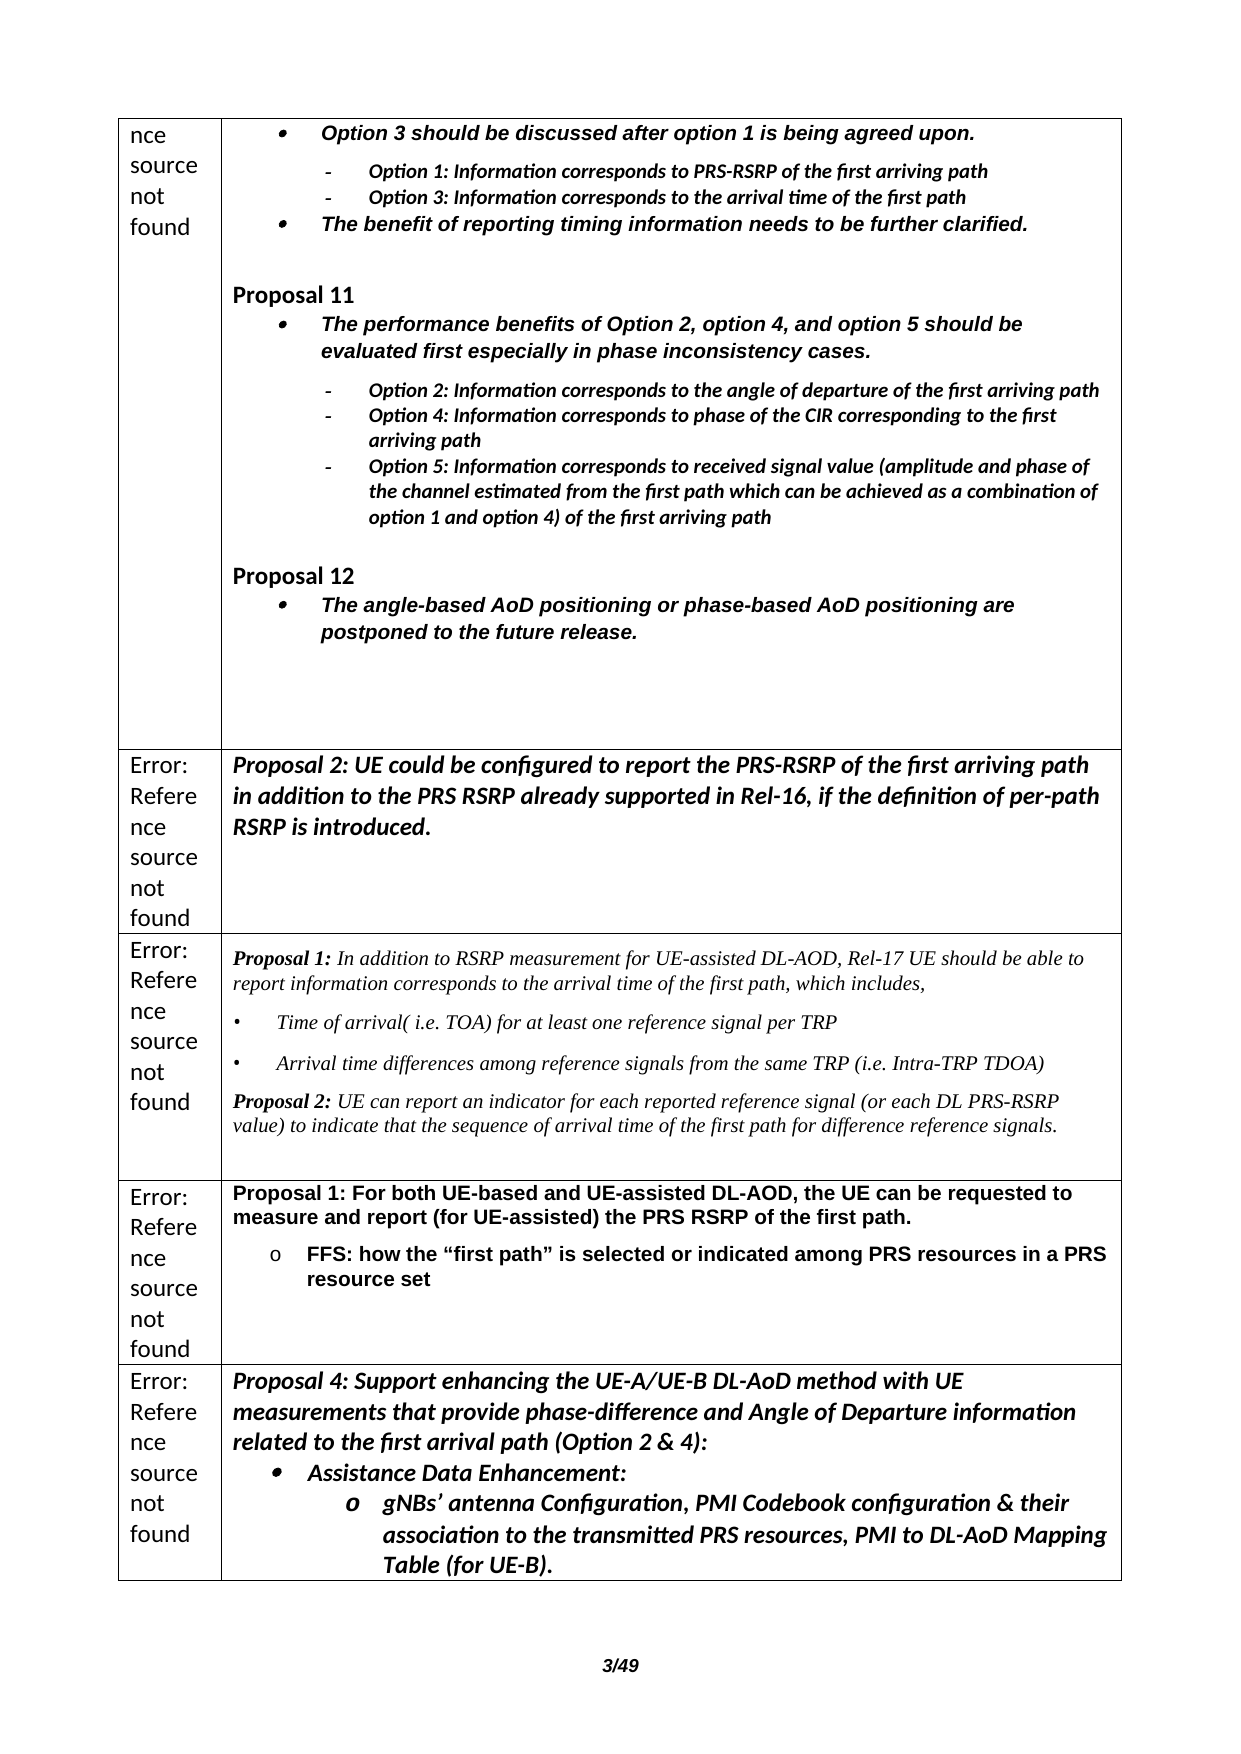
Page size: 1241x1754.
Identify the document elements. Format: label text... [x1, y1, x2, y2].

table_cell Proposal 1: In addition to RSRP measurement for UE-assisted DL-AOD, Rel-17 UE should be able to report information corresponds to the arrival time of the first path, which includes, Time of arrival( i.e. TOA) for at least one reference signal per TRP Arrival time differences among reference signals from the same TRP (i.e. Intra-TRP TDOA) Proposal 2: UE can report an indicator for each reported reference signal (or each DL PRS-RSRP value) to indicate that the sequence of arrival time of the first path for difference reference signals. [222, 934, 1121, 1180]
table_cell Proposal 1: For both UE-based and UE-assisted DL-AOD, the UE can be requested to measure and report (for UE-assisted) the PRS RSRP of the first path. FFS: how the “first path” is selected or indicated among PRS resources in a PRS resource set [222, 1181, 1121, 1364]
table_cell Proposal 2: UE could be configured to report the PRS-RSRP of the first arriving path in addition to the PRS RSRP already supported in Rel-16, if the definition of per-path RSRP is introduced. [222, 750, 1121, 933]
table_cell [222, 119, 1121, 749]
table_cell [222, 1365, 1121, 1580]
